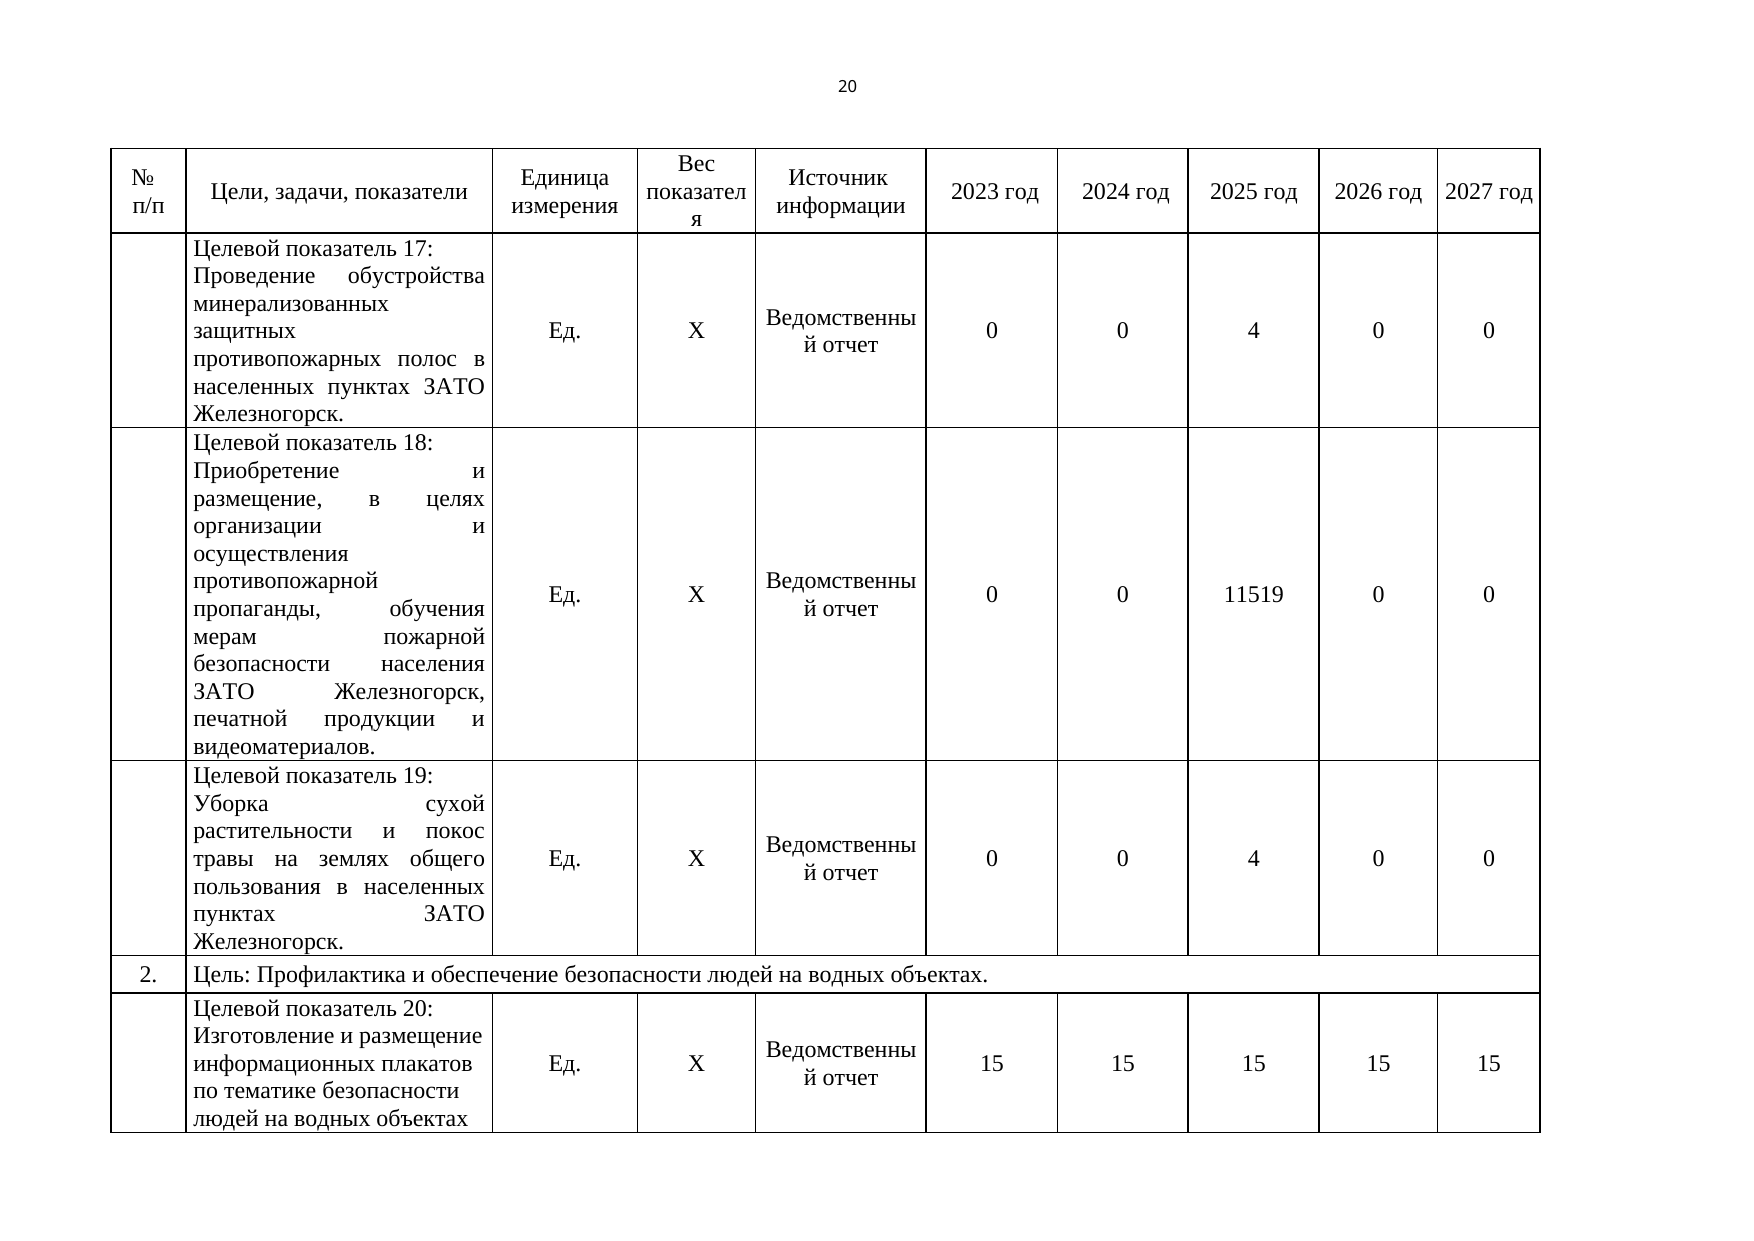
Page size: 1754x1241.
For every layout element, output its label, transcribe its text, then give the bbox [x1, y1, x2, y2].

table_cell [112, 234, 185, 427]
table_cell 15 [1189, 994, 1318, 1132]
table_cell [112, 994, 185, 1132]
table_cell Целевой показатель 18: Приобретение и размещение, в целях организации и осуществления противопожарной пропаганды, обучения мерам пожарной безопасности населения ЗАТО Железногорск, печатной продукции и видеоматериалов. [187, 428, 492, 760]
table_header 2027 год [1438, 149, 1539, 232]
table_cell Ведомственный отчет [756, 994, 925, 1132]
table_header Источник информации [756, 149, 925, 232]
table_cell Ед. [493, 761, 637, 954]
table_cell 0 [927, 234, 1057, 427]
table_header 2025 год [1189, 149, 1318, 232]
table_cell 4 [1189, 761, 1318, 954]
table_cell 0 [927, 761, 1057, 954]
table_cell Целевой показатель 17: Проведение обустройства минерализованных защитных противопожарных полос в населенных пунктах ЗАТО Железногорск. [187, 234, 492, 427]
table_cell 0 [1320, 234, 1437, 427]
table_cell 0 [1438, 234, 1539, 427]
table_cell Ед. [493, 234, 637, 427]
table_cell Ед. [493, 994, 637, 1132]
table_cell 0 [1058, 234, 1187, 427]
table_cell Х [638, 994, 755, 1132]
table_cell Х [638, 428, 755, 760]
table_header Цели, задачи, показатели [187, 149, 492, 232]
table_cell [112, 761, 185, 954]
table_header 2026 год [1320, 149, 1437, 232]
table_cell [112, 428, 185, 760]
table_header 2023 год [927, 149, 1057, 232]
table_cell 0 [1438, 428, 1539, 760]
table_cell 0 [1320, 761, 1437, 954]
table_cell 15 [927, 994, 1057, 1132]
table_cell 2. [112, 956, 185, 992]
table_cell Ед. [493, 428, 637, 760]
table_cell 0 [927, 428, 1057, 760]
table_cell Ведомственный отчет [756, 761, 925, 954]
table_cell Целевой показатель 20: Изготовление и размещение информационных плакатов по тематике безопасности людей на водных объектах [187, 994, 492, 1132]
table_cell 15 [1058, 994, 1187, 1132]
table_header № п/п [112, 149, 185, 232]
table_cell Целевой показатель 19: Уборка сухой растительности и покос травы на землях общего пользования в населенных пунктах ЗАТО Железногорск. [187, 761, 492, 954]
table_cell Ведомственный отчет [756, 234, 925, 427]
table_cell 0 [1438, 761, 1539, 954]
table_cell Ведомственный отчет [756, 428, 925, 760]
table_cell 0 [1058, 761, 1187, 954]
table_cell Цель: Профилактика и обеспечение безопасности людей на водных объектах. [187, 956, 1539, 992]
table_header Единица измерения [493, 149, 637, 232]
table_cell 15 [1438, 994, 1539, 1132]
table_header Вес показателя [638, 149, 755, 232]
table_cell 4 [1189, 234, 1318, 427]
table_cell 11519 [1189, 428, 1318, 760]
table_cell Х [638, 761, 755, 954]
table_header 2024 год [1058, 149, 1187, 232]
table_cell Х [638, 234, 755, 427]
table_cell 0 [1320, 428, 1437, 760]
table_cell 0 [1058, 428, 1187, 760]
table_cell 15 [1320, 994, 1437, 1132]
